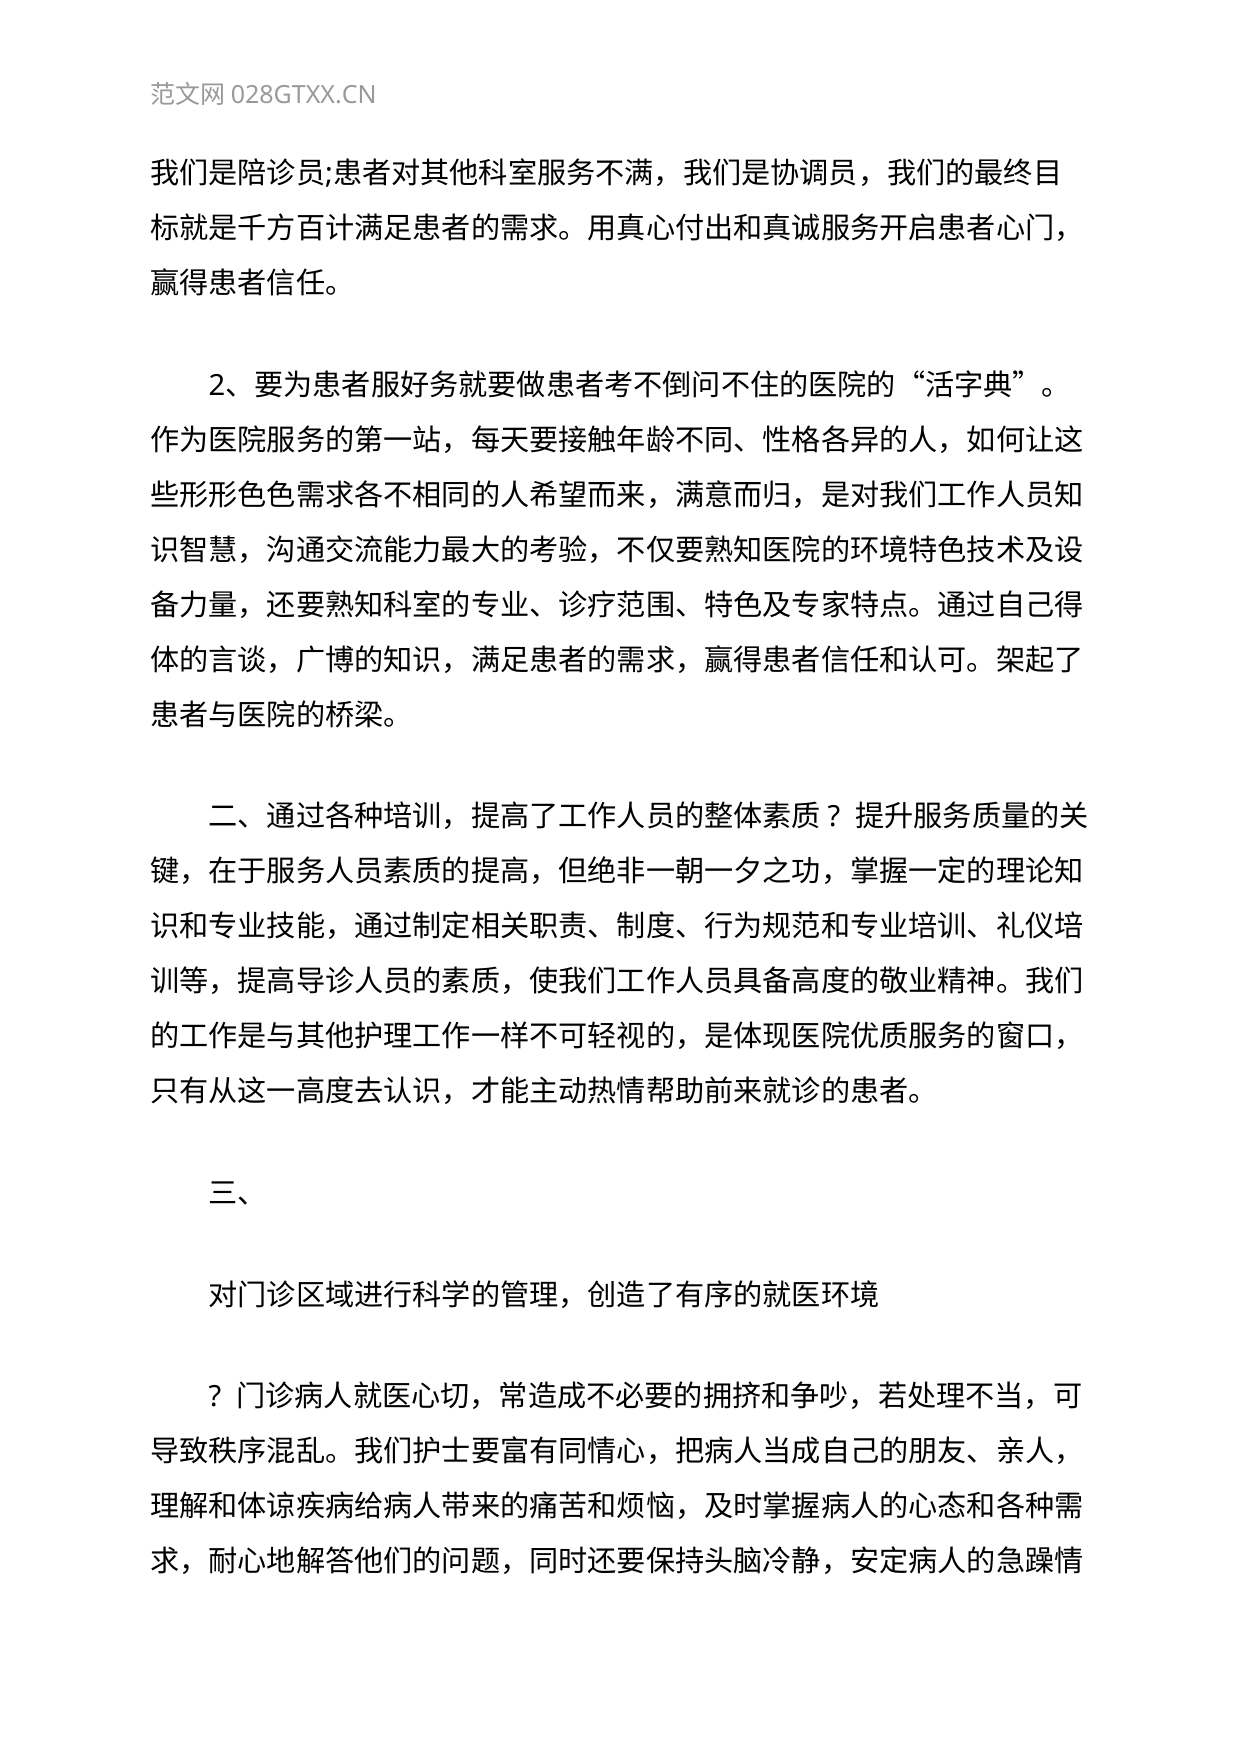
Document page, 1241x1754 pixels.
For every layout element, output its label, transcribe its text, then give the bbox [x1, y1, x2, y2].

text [150, 1373, 1090, 1580]
text 二、通过各种培训，提高了工作人员的整体素质 ? 提升服务质量的关键，在于服务人员素质的提高，但绝非一朝一夕之功，掌握一定的理论知识和专业技能，通过制定相关职责、制度、行为规范和专业培训、礼仪培训等，提高导诊人员的素质，使我们工作人员具备高度的敬业精神。我们的工作是与其他护理工作一样不可轻视的，是体现医院优质服务的窗口，只有从这一高度去认识，才能主动热情帮助前来就诊的患者。 [150, 793, 1090, 1110]
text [150, 150, 1090, 302]
text 2、要为患者服好务就要做患者考不倒问不住的医院的“活字典”。作为医院服务的第一站，每天要接触年龄不同、性格各异的人，如何让这些形形色色需求各不相同的人希望而来，满意而归，是对我们工作人员知识智慧，沟通交流能力最大的考验，不仅要熟知医院的环境特色技术及设备力量，还要熟知科室的专业、诊疗范围、特色及专家特点。通过自己得体的言谈，广博的知识，满足患者的需求，赢得患者信任和认可。架起了患者与医院的桥梁。 [150, 362, 1090, 733]
text 三、 [150, 1169, 1090, 1212]
text 对门诊区域进行科学的管理，创造了有序的就医环境 [150, 1271, 1090, 1313]
